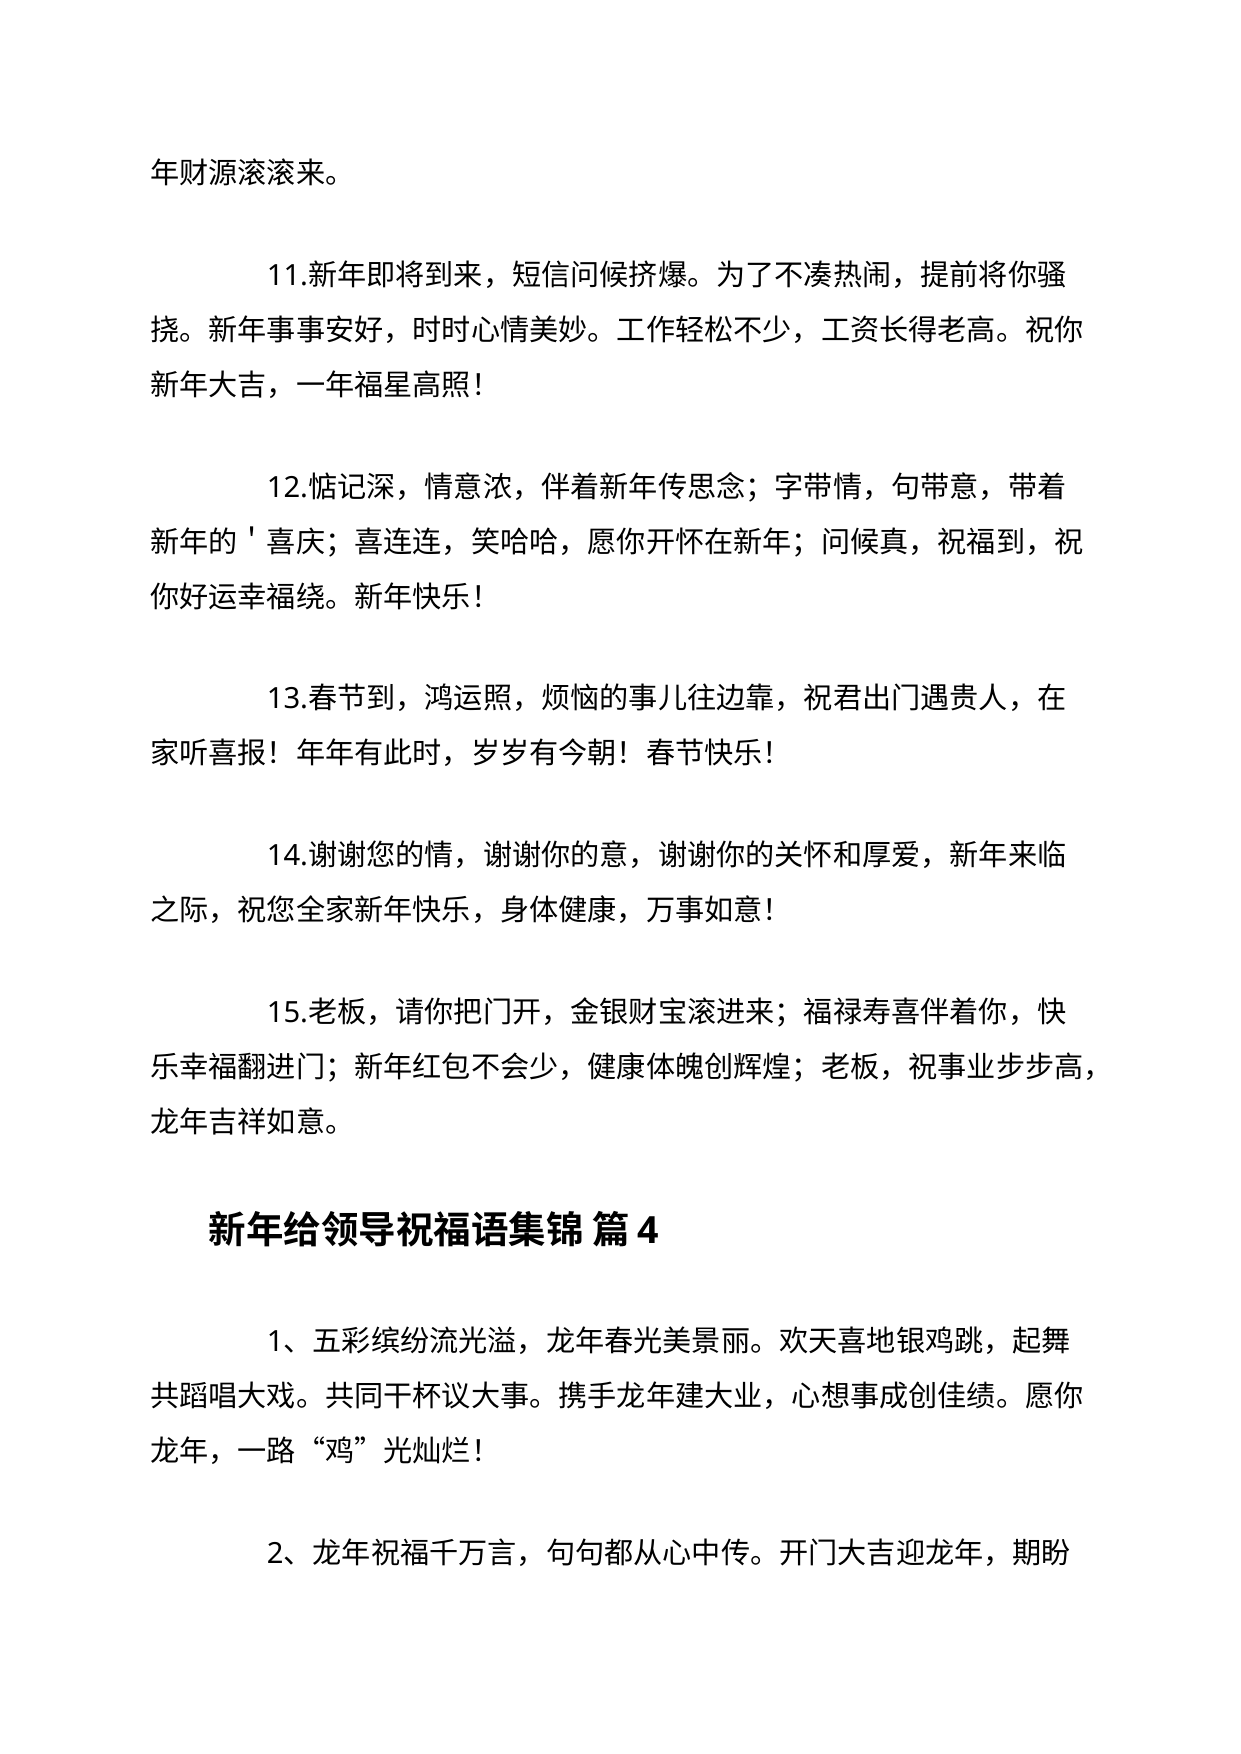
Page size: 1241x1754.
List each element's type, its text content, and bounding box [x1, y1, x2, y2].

text 12.惦记深，情意浓，伴着新年传思念；字带情，句带意，带着新年的＇喜庆；喜连连，笑哈哈，愿你开怀在新年；问候真，祝福到，祝你好运幸福绕。新年快乐！ [150, 463, 1090, 616]
text 1、五彩缤纷流光溢，龙年春光美景丽。欢天喜地银鸡跳，起舞共蹈唱大戏。共同干杯议大事。携手龙年建大业，心想事成创佳绩。愿你龙年，一路“鸡”光灿烂！ [150, 1318, 1090, 1470]
text 13.春节到，鸿运照，烦恼的事儿往边靠，祝君出门遇贵人，在家听喜报！年年有此时，岁岁有今朝！春节快乐！ [150, 675, 1090, 772]
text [150, 150, 1090, 192]
text 11.新年即将到来，短信问候挤爆。为了不凑热闹，提前将你骚挠。新年事事安好，时时心情美妙。工作轻松不少，工资长得老高。祝你新年大吉，一年福星高照！ [150, 252, 1090, 404]
text 新年给领导祝福语集锦 篇4 [150, 1200, 1090, 1255]
text 15.老板，请你把门开，金银财宝滚进来；福禄寿喜伴着你，快乐幸福翻进门；新年红包不会少，健康体魄创辉煌；老板，祝事业步步高，龙年吉祥如意。 [150, 989, 1090, 1141]
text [150, 1529, 1090, 1572]
text 14.谢谢您的情，谢谢你的意，谢谢你的关怀和厚爱，新年来临之际，祝您全家新年快乐，身体健康，万事如意！ [150, 832, 1090, 929]
